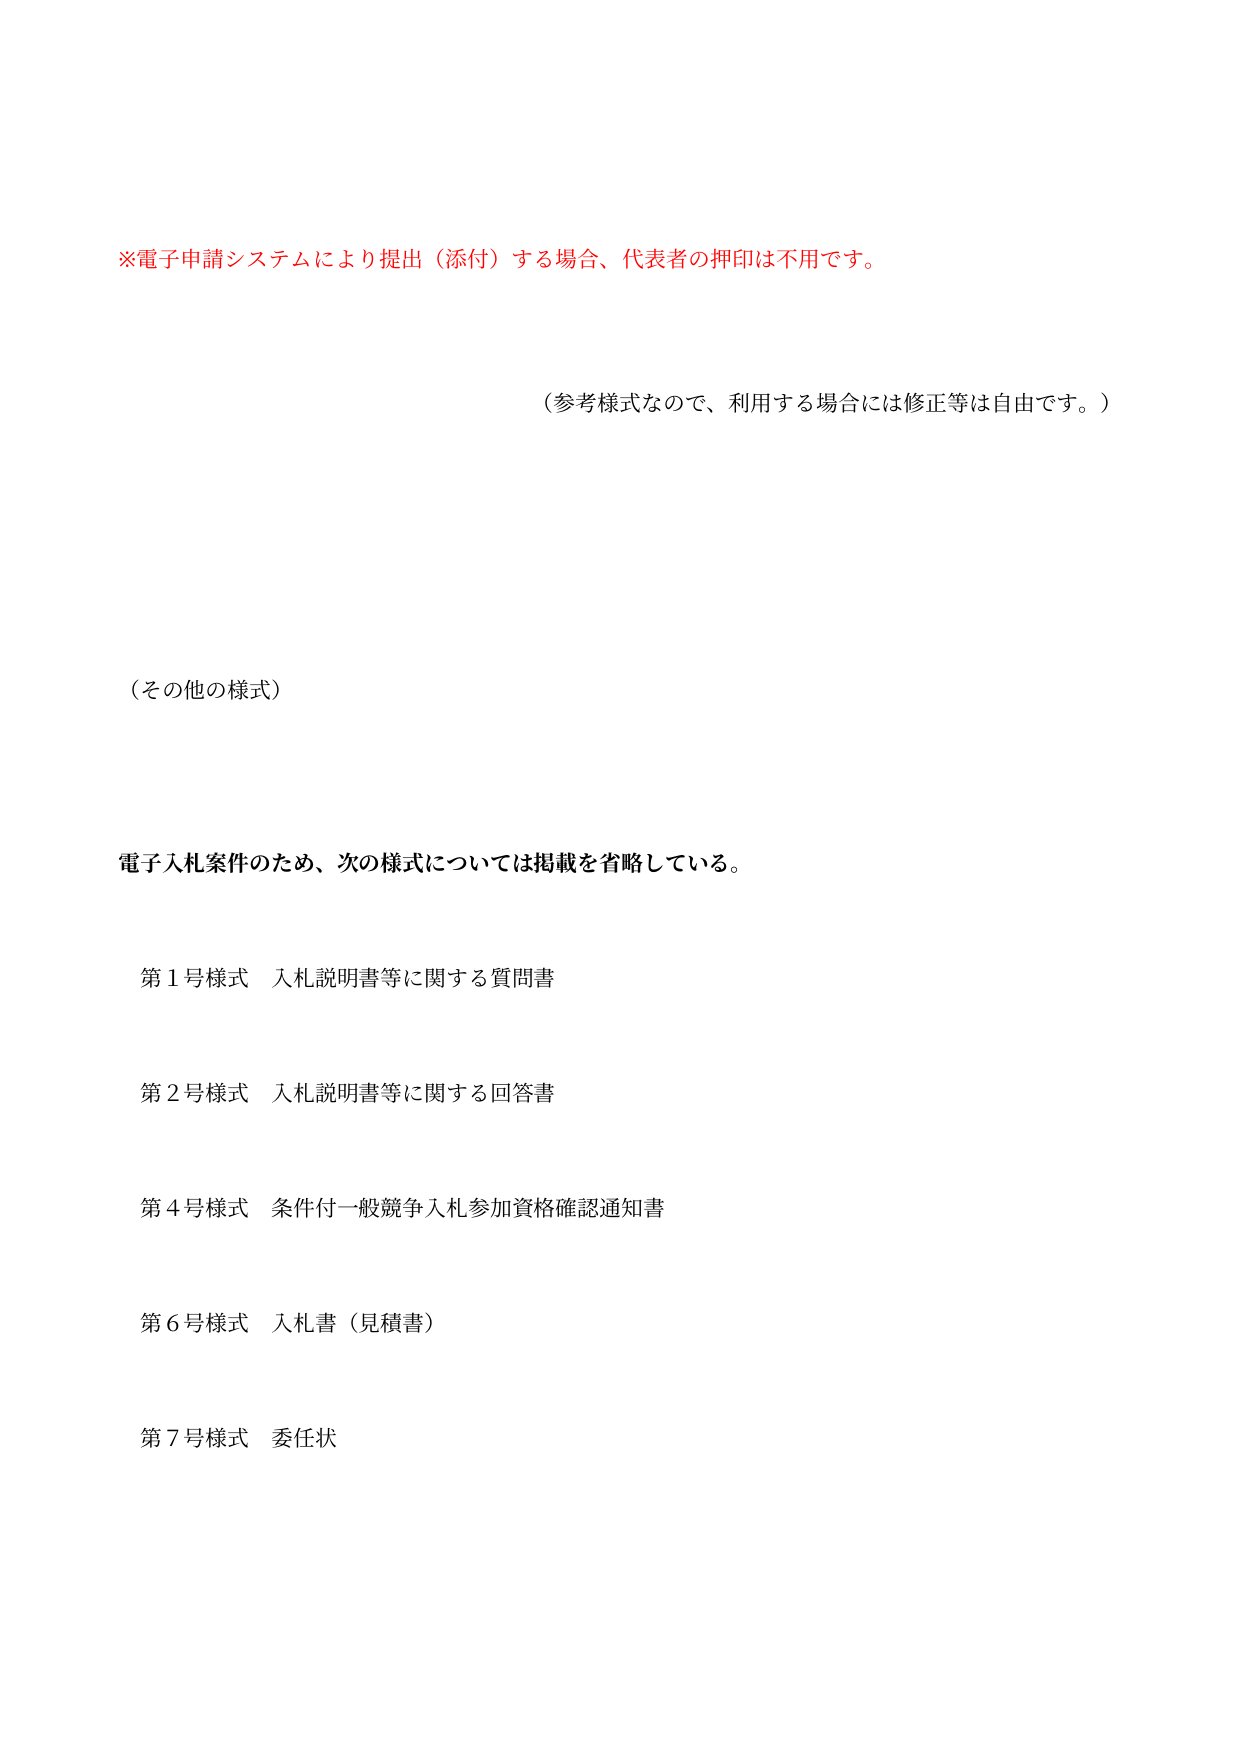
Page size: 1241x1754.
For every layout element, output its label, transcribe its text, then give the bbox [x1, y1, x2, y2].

text 第２号様式 入札説明書等に関する回答書 [118, 1063, 1122, 1121]
text 第６号様式 入札書（見積書） [118, 1293, 1122, 1351]
text （その他の様式） [118, 661, 1122, 718]
text ※電子申請システムにより提出（添付）する場合、代表者の押印は不用です。 [118, 229, 1122, 287]
text 電子入札案件のため、次の様式については掲載を省略している。 [118, 833, 1122, 891]
text 第４号様式 条件付一般競争入札参加資格確認通知書 [118, 1178, 1122, 1236]
text 第７号様式 委任状 [118, 1408, 1122, 1466]
text 第１号様式 入札説明書等に関する質問書 [118, 948, 1122, 1006]
text （参考様式なので、利用する場合には修正等は自由です。） [118, 373, 1122, 431]
